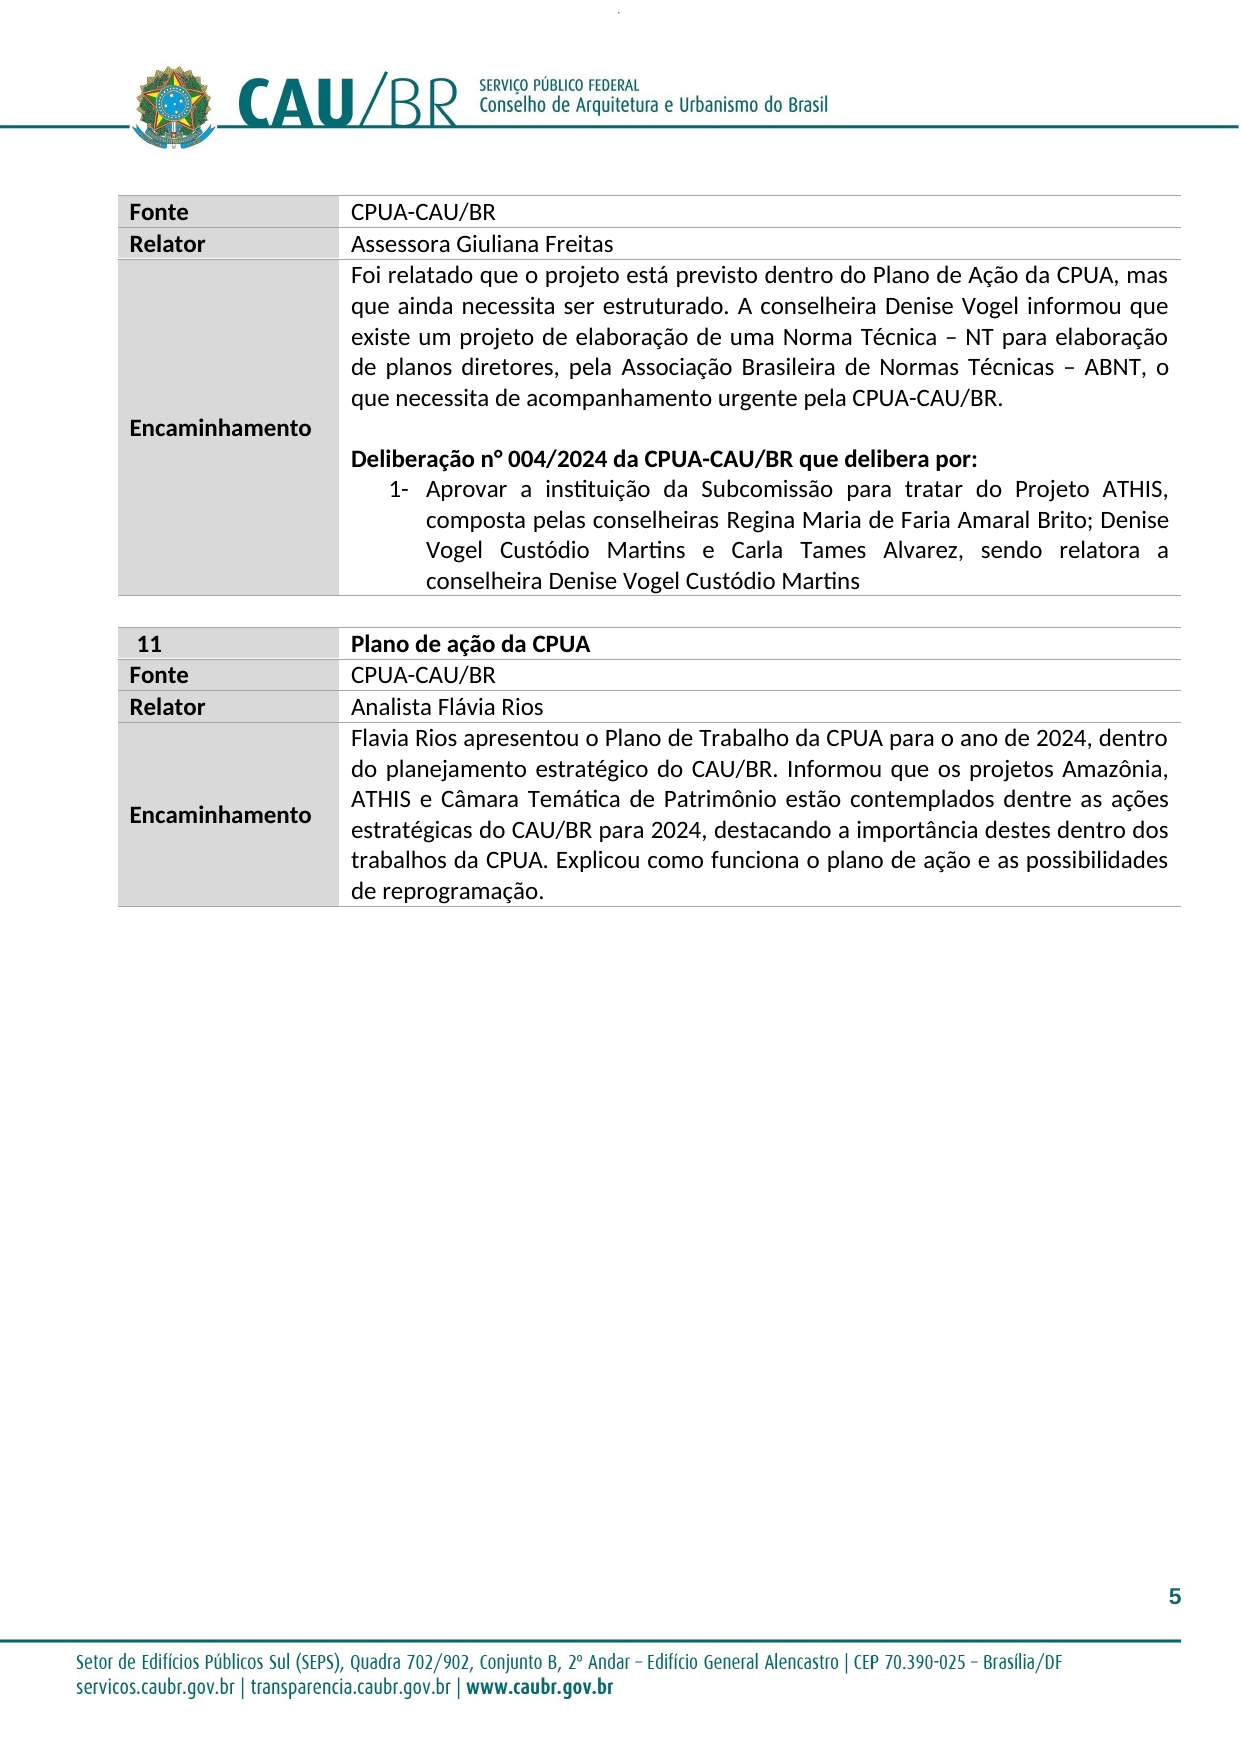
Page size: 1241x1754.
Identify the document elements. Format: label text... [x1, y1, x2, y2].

table_cell CPUA-CAU/BR [340, 660, 1181, 690]
table_cell Relator [118, 228, 339, 258]
picture [0, 2, 1241, 181]
table_header 11 [118, 628, 339, 658]
table_cell Flavia Rios apresentou o Plano de Trabalho da CPUA para o ano de 2024, dentro do planejamento estratégico do CAU/BR. Informou que os projetos Amazônia, ATHIS e Câmara Temática de Patrimônio estão contemplados dentre as ações estratégicas do CAU/BR para 2024, destacando a importância destes dentro dos trabalhos da CPUA. Explicou como funciona o plano de ação e as possibilidades de reprogramação. [340, 723, 1181, 906]
table_cell Fonte [118, 660, 339, 690]
table_cell Relator [118, 691, 339, 722]
table_header Plano de ação da CPUA [340, 628, 1181, 658]
table_cell Analista Flávia Rios [340, 691, 1181, 722]
table_cell Encaminhamento [118, 723, 339, 906]
picture [0, 1635, 1182, 1754]
table_cell Encaminhamento [118, 260, 339, 595]
table_cell CPUA-CAU/BR [340, 196, 1181, 227]
table_cell Foi relatado que o projeto está previsto dentro do Plano de Ação da CPUA, mas que ainda necessita ser estruturado. A conselheira Denise Vogel informou que existe um projeto de elaboração de uma Norma Técnica – NT para elaboração de planos diretores, pela Associação Brasileira de Normas Técnicas – ABNT, o que necessita de acompanhamento urgente pela CPUA-CAU/BR. Deliberação n° 004/2024 da CPUA-CAU/BR que delibera por: Aprovar a instituição da Subcomissão para tratar do Projeto ATHIS, composta pelas conselheiras Regina Maria de Faria Amaral Brito; Denise Vogel Custódio Martins e Carla Tames Alvarez, sendo relatora a conselheira Denise Vogel Custódio Martins [340, 260, 1181, 595]
table_cell Fonte [118, 196, 339, 227]
table_cell Assessora Giuliana Freitas [340, 228, 1181, 258]
